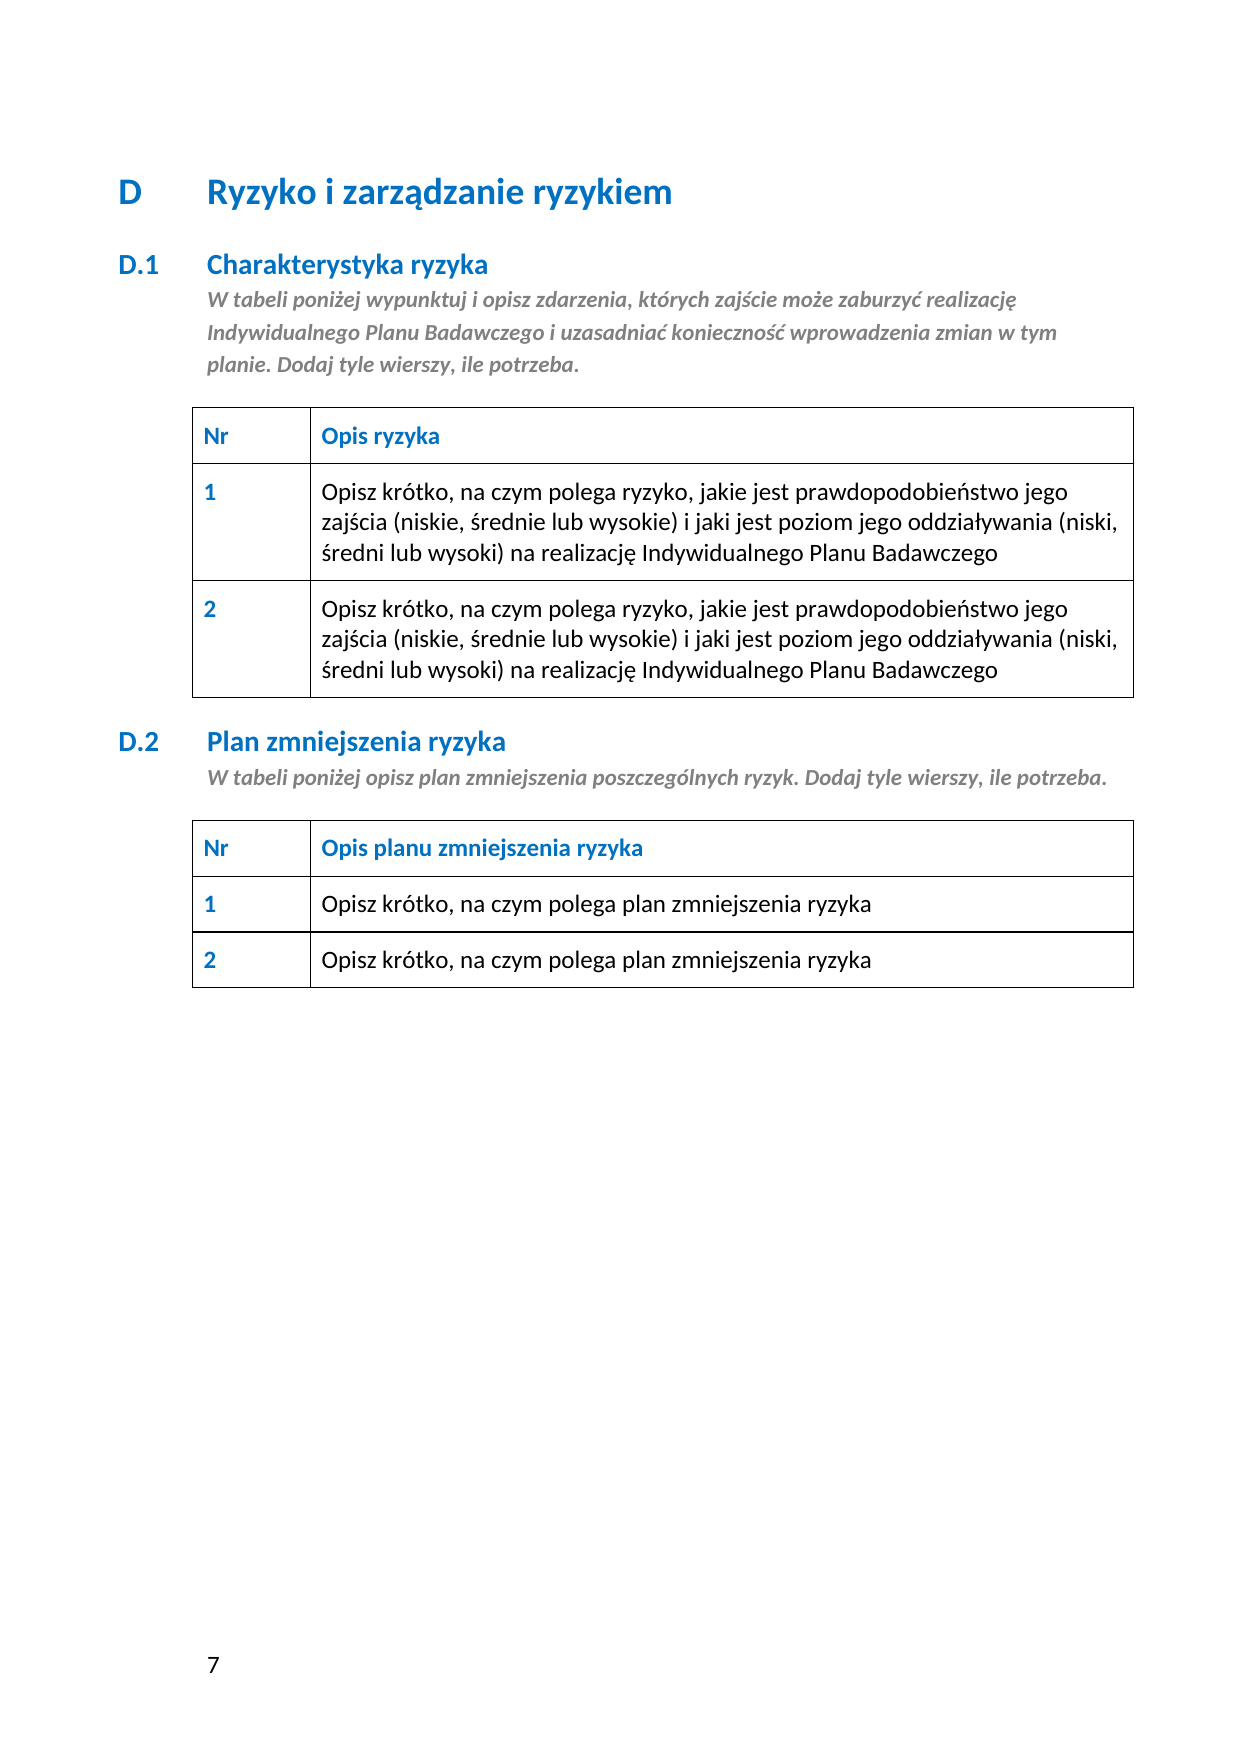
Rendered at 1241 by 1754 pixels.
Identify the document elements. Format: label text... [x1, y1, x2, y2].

table_cell Opisz krótko, na czym polega plan zmniejszenia ryzyka [311, 877, 1133, 931]
subtitle Ryzyko i zarządzanie ryzykiem [118, 168, 1122, 214]
table_cell 2 [193, 933, 310, 987]
table_header Opis planu zmniejszenia ryzyka [311, 821, 1133, 876]
table_cell Opisz krótko, na czym polega ryzyko, jakie jest prawdopodobieństwo jego zajścia (niskie, średnie lub wysokie) i jaki jest poziom jego oddziaływania (niski, średni lub wysoki) na realizację Indywidualnego Planu Badawczego [311, 581, 1133, 697]
subtitle Charakterystyka ryzyka W tabeli poniżej wypunktuj i opisz zdarzenia, których zajście może zaburzyć realizację Indywidualnego Planu Badawczego i uzasadniać konieczność wprowadzenia zmian w tym planie. Dodaj tyle wierszy, ile potrzeba. [118, 246, 1122, 378]
subtitle Plan zmniejszenia ryzyka W tabeli poniżej opisz plan zmniejszenia poszczególnych ryzyk. Dodaj tyle wierszy, ile potrzeba. [118, 723, 1122, 791]
table_cell 1 [193, 464, 310, 580]
table_cell 2 [193, 581, 310, 697]
table_header Nr [193, 408, 310, 463]
table_header Opis ryzyka [311, 408, 1133, 463]
table_header Nr [193, 821, 310, 876]
table_cell Opisz krótko, na czym polega plan zmniejszenia ryzyka [311, 933, 1133, 987]
table_cell Opisz krótko, na czym polega ryzyko, jakie jest prawdopodobieństwo jego zajścia (niskie, średnie lub wysokie) i jaki jest poziom jego oddziaływania (niski, średni lub wysoki) na realizację Indywidualnego Planu Badawczego [311, 464, 1133, 580]
table_cell 1 [193, 877, 310, 931]
